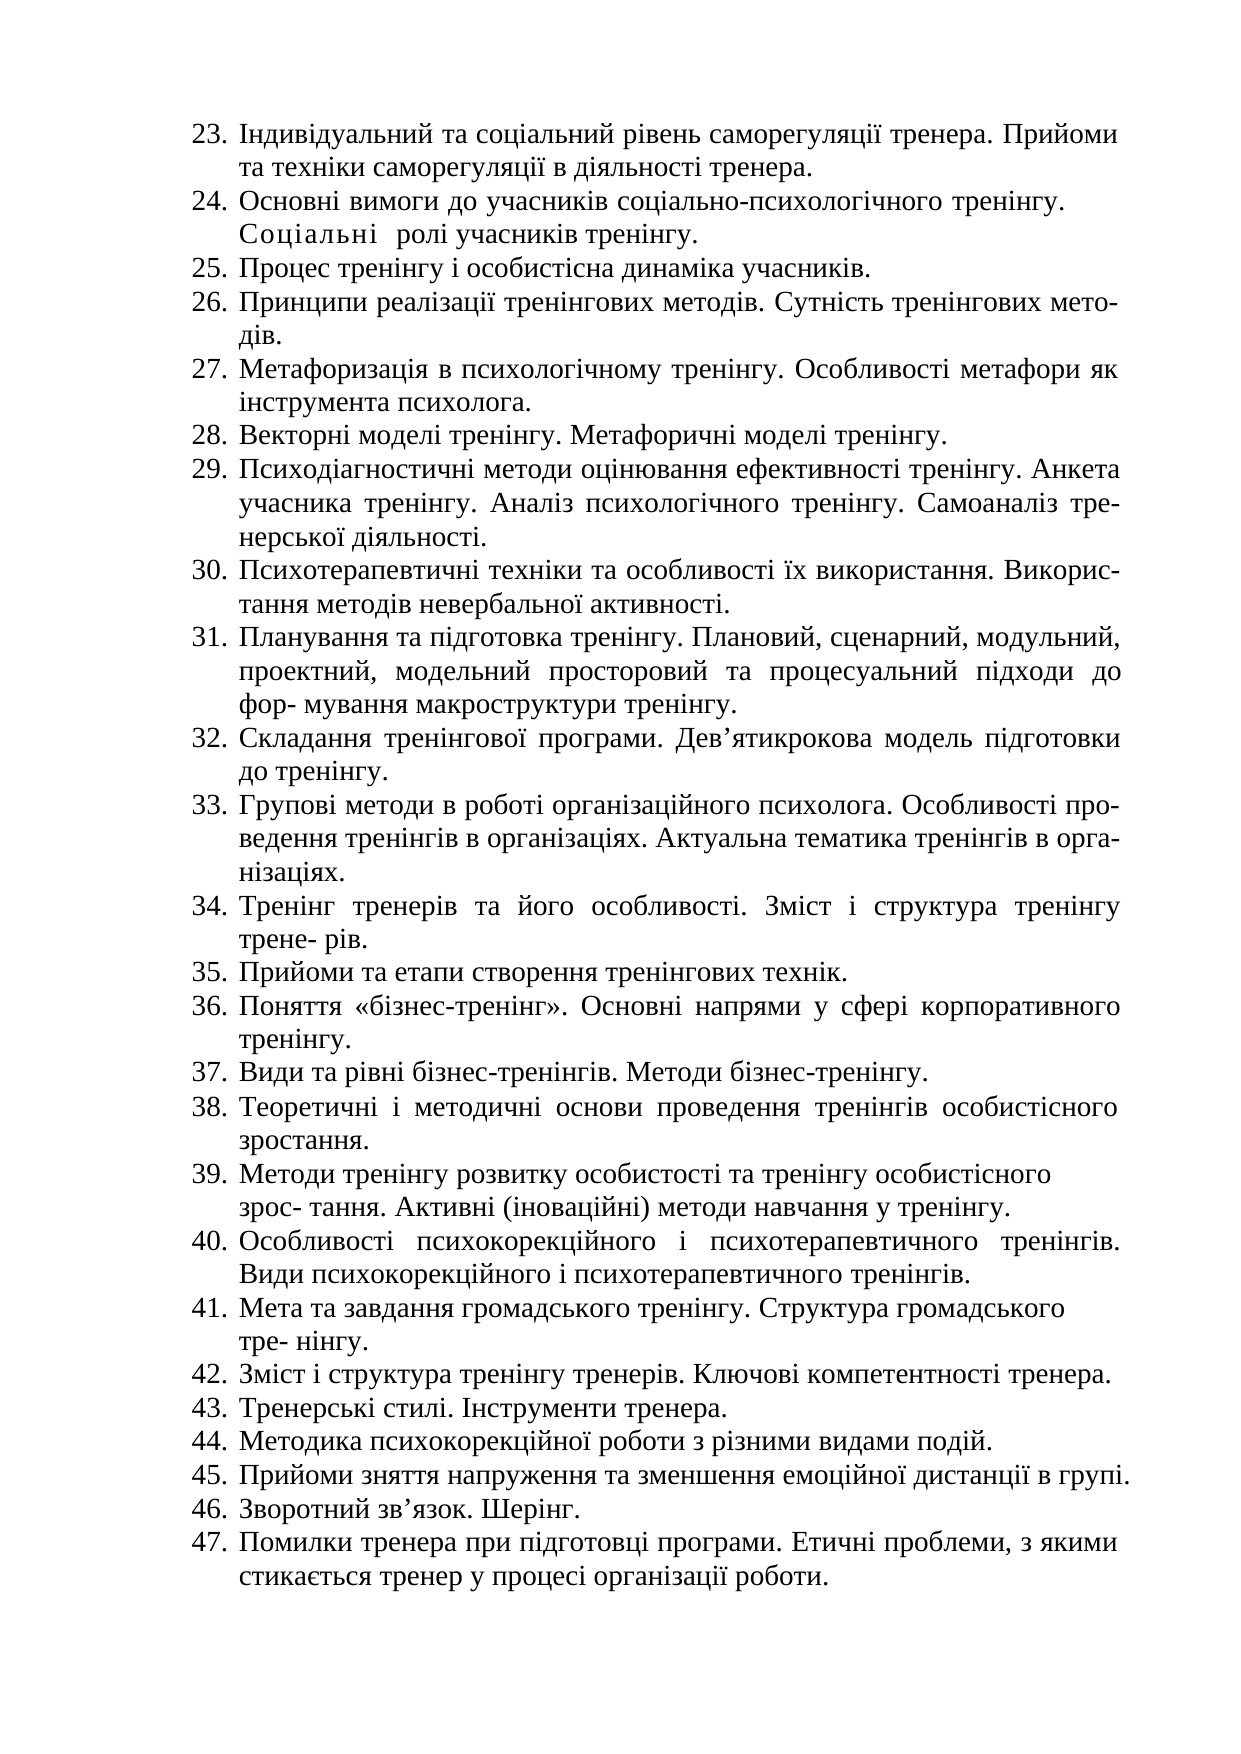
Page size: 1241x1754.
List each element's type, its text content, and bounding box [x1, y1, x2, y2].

list Методика психокорекційної роботи з різними видами подій. [191, 1424, 1134, 1457]
list Планування та підготовка тренінгу. Плановий, сценарний, модульний, проектний, модельний просторовий та процесуальний підходи до фор- мування макроструктури тренінгу. [191, 619, 1122, 720]
list Індивідуальний та соціальний рівень саморегуляції тренера. Прийоми та техніки саморегуляції в діяльності тренера. [191, 116, 1121, 183]
list Групові методи в роботі організаційного психолога. Особливості про- ведення тренінгів в організаціях. Актуальна тематика тренінгів в орга- нізаціях. [191, 787, 1121, 888]
list Види та рівні бізнес-тренінгів. Методи бізнес-тренінгу. [191, 1055, 1134, 1089]
list Психотерапевтичні техніки та особливості їх використання. Викорис- тання методів невербальної активності. [191, 552, 1121, 619]
list Векторні моделі тренінгу. Метафоричні моделі тренінгу. [191, 418, 1134, 452]
list Теоретичні і методичні основи проведення тренінгів особистісного зростання. [191, 1089, 1121, 1156]
list Зворотний зв’язок. Шерінг. [191, 1491, 1134, 1524]
list Мета та завдання громадського тренінгу. Структура громадського тре- нінгу. [191, 1290, 1121, 1357]
list Прийоми зняття напруження та зменшення емоційної дистанції в групі. [191, 1457, 1134, 1491]
list Помилки тренера при підготовці програми. Етичні проблеми, з якими стикається тренер у процесі організації роботи. [191, 1524, 1121, 1592]
list Тренінг тренерів та його особливості. Зміст і структура тренінгу трене- рів. [191, 888, 1121, 955]
list Методи тренінгу розвитку особистості та тренінгу особистісного зрос- тання. Активні (іноваційні) методи навчання у тренінгу. [191, 1156, 1121, 1223]
list Психодіагностичні методи оцінювання ефективності тренінгу. Анкета учасника тренінгу. Аналіз психологічного тренінгу. Самоаналіз тре- нерської діяльності. [191, 452, 1121, 552]
list Метафоризація в психологічному тренінгу. Особливості метафори як інструмента психолога. [191, 351, 1121, 418]
list Тренерські стилі. Інструменти тренера. [191, 1390, 1134, 1424]
list Основні вимоги до учасників соціально-психологічного тренінгу. Соціальні ролі учасників тренінгу. [191, 183, 1122, 250]
list Прийоми та етапи створення тренінгових технік. [191, 955, 1134, 988]
list Особливості психокорекційного і психотерапевтичного тренінгів. Види психокорекційного і психотерапевтичного тренінгів. [191, 1223, 1121, 1290]
list Принципи реалізації тренінгових методів. Сутність тренінгових мето- дів. [191, 284, 1122, 351]
list Процес тренінгу і особистісна динаміка учасників. [191, 250, 1134, 284]
list Складання тренінгової програми. Дев’ятикрокова модель підготовки до тренінгу. [191, 720, 1121, 787]
list Зміст і структура тренінгу тренерів. Ключові компетентності тренера. [191, 1357, 1134, 1390]
list Поняття «бізнес-тренінг». Основні напрями у сфері корпоративного тренінгу. [191, 988, 1121, 1055]
